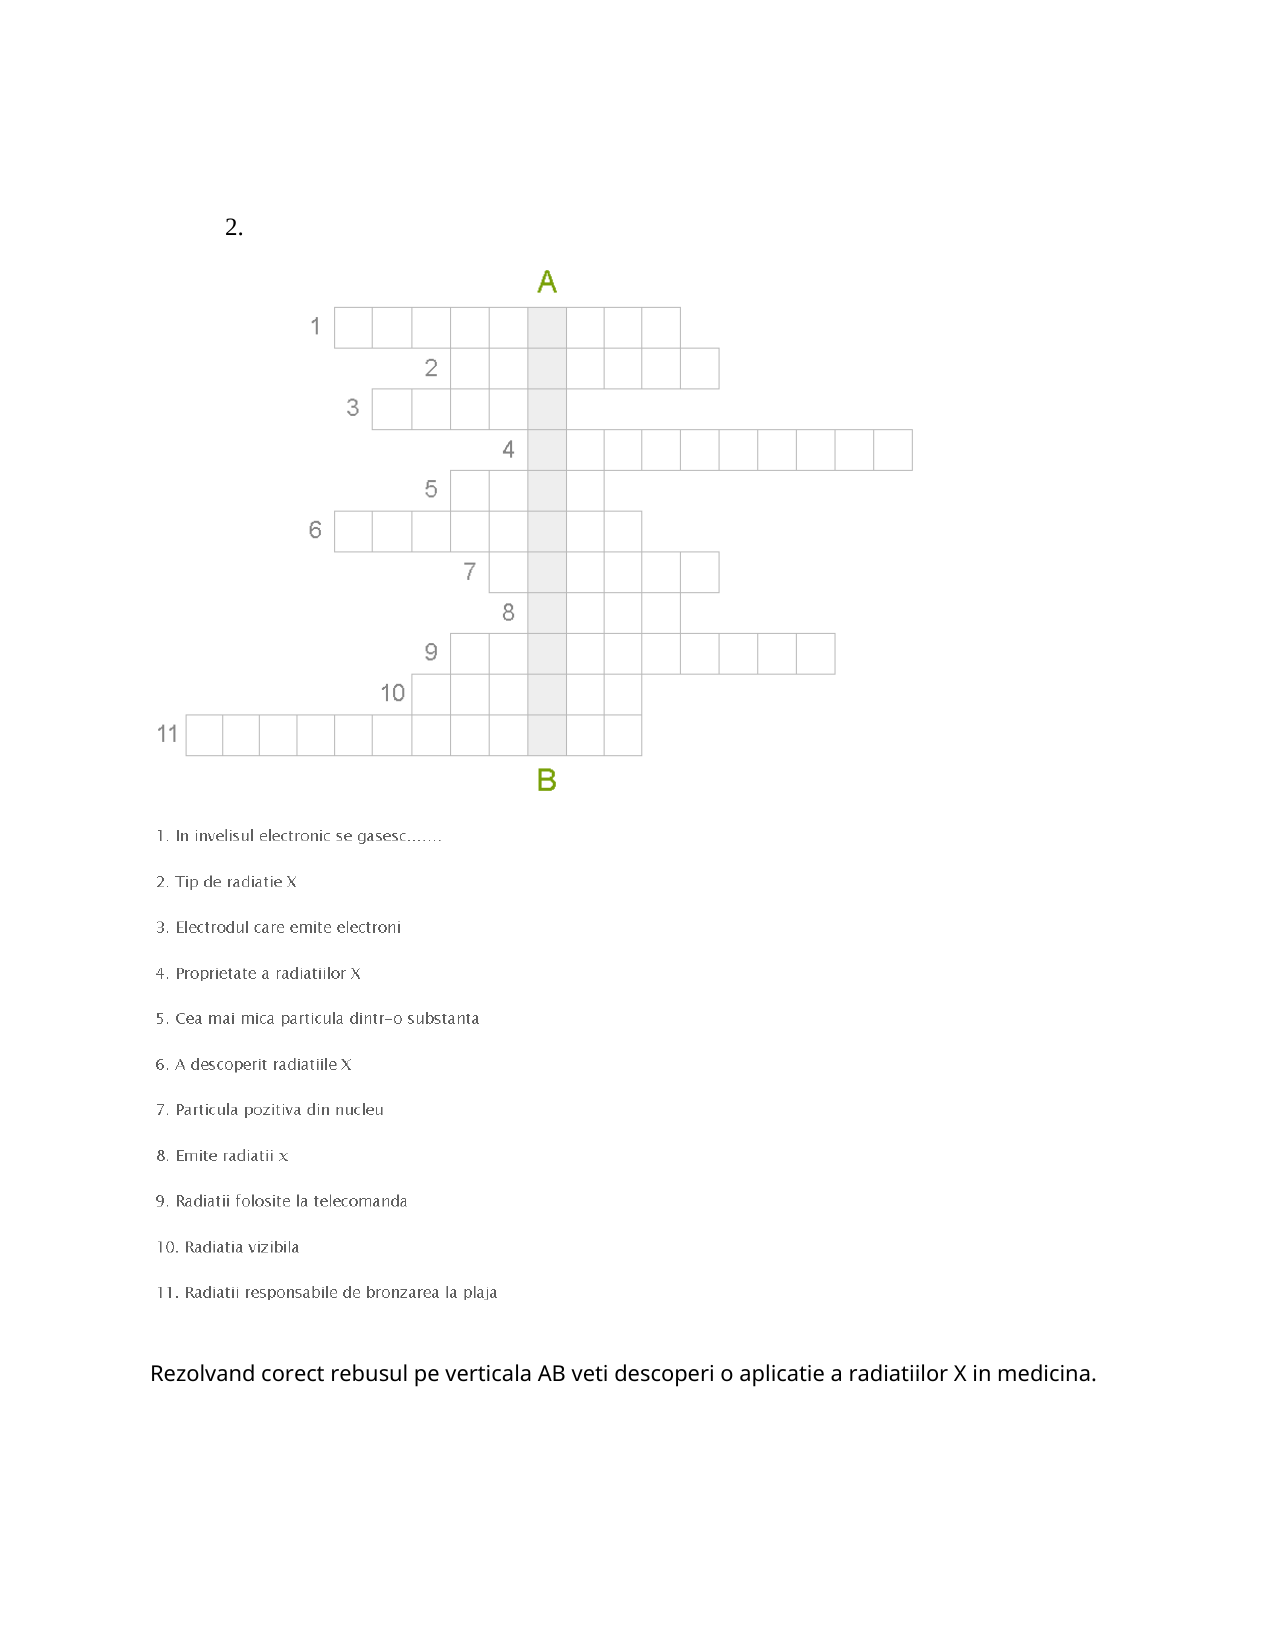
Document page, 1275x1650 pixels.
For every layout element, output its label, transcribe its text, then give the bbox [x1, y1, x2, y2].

picture [150, 817, 592, 1334]
picture [150, 259, 922, 799]
text Rezolvand corect rebusul pe verticala AB veti descoperi o aplicatie a radiatiilor X in medicina. [150, 1352, 1125, 1387]
